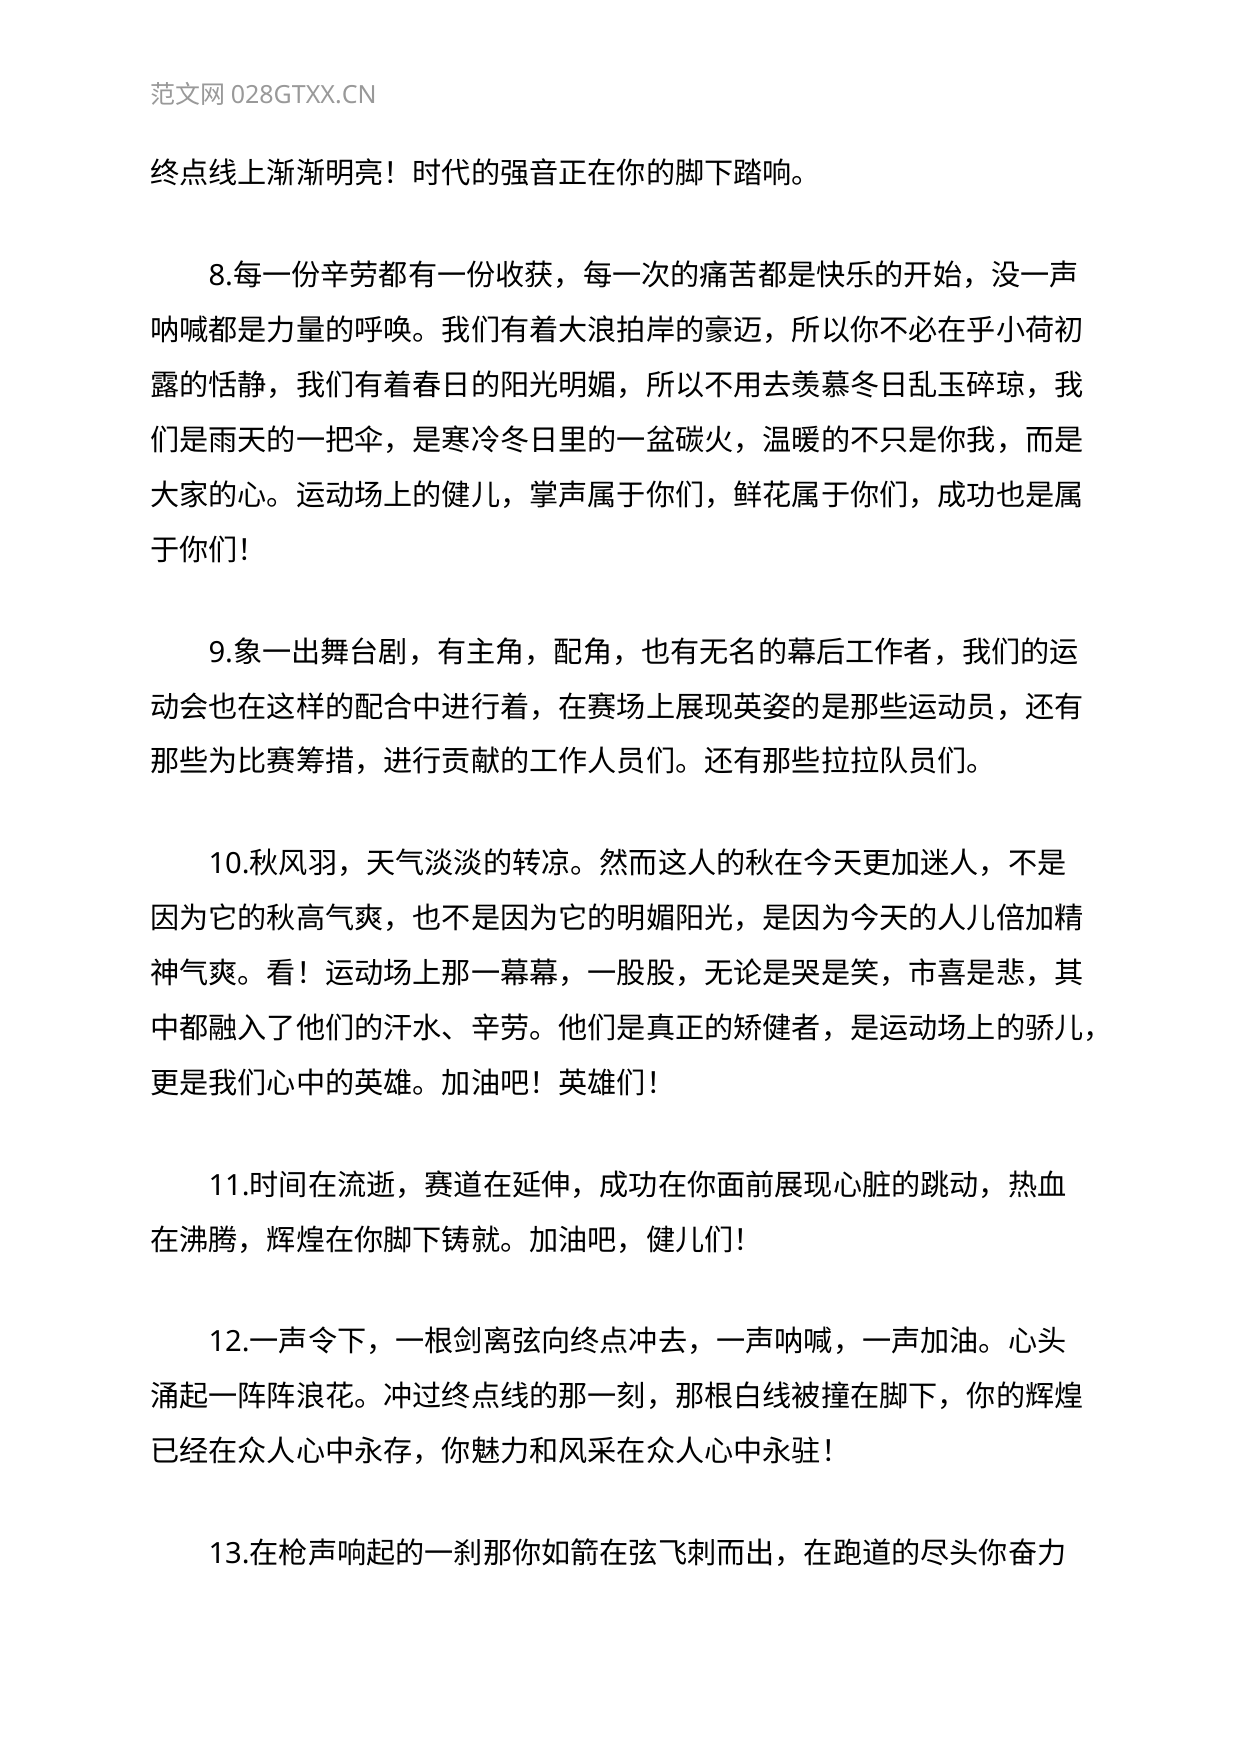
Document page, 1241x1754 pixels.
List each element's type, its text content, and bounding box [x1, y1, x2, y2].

text 12.一声令下，一根剑离弦向终点冲去，一声呐喊，一声加油。心头涌起一阵阵浪花。冲过终点线的那一刻，那根白线被撞在脚下，你的辉煌已经在众人心中永存，你魅力和风采在众人心中永驻！ [150, 1318, 1090, 1470]
text 11.时间在流逝，赛道在延伸，成功在你面前展现心脏的跳动，热血在沸腾，辉煌在你脚下铸就。加油吧，健儿们！ [150, 1161, 1090, 1258]
text 10.秋风羽，天气淡淡的转凉。然而这人的秋在今天更加迷人，不是因为它的秋高气爽，也不是因为它的明媚阳光，是因为今天的人儿倍加精神气爽。看！运动场上那一幕幕，一股股，无论是哭是笑，市喜是悲，其中都融入了他们的汗水、辛劳。他们是真正的矫健者，是运动场上的骄儿，更是我们心中的英雄。加油吧！英雄们！ [150, 840, 1090, 1102]
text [150, 1530, 1090, 1572]
text 9.象一出舞台剧，有主角，配角，也有无名的幕后工作者，我们的运动会也在这样的配合中进行着，在赛场上展现英姿的是那些运动员，还有那些为比赛筹措，进行贡献的工作人员们。还有那些拉拉队员们。 [150, 628, 1090, 780]
text 8.每一份辛劳都有一份收获，每一次的痛苦都是快乐的开始，没一声呐喊都是力量的呼唤。我们有着大浪拍岸的豪迈，所以你不必在乎小荷初露的恬静，我们有着春日的阳光明媚，所以不用去羡慕冬日乱玉碎琼，我们是雨天的一把伞，是寒冷冬日里的一盆碳火，温暖的不只是你我，而是大家的心。运动场上的健儿，掌声属于你们，鲜花属于你们，成功也是属于你们！ [150, 252, 1090, 569]
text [150, 150, 1090, 192]
